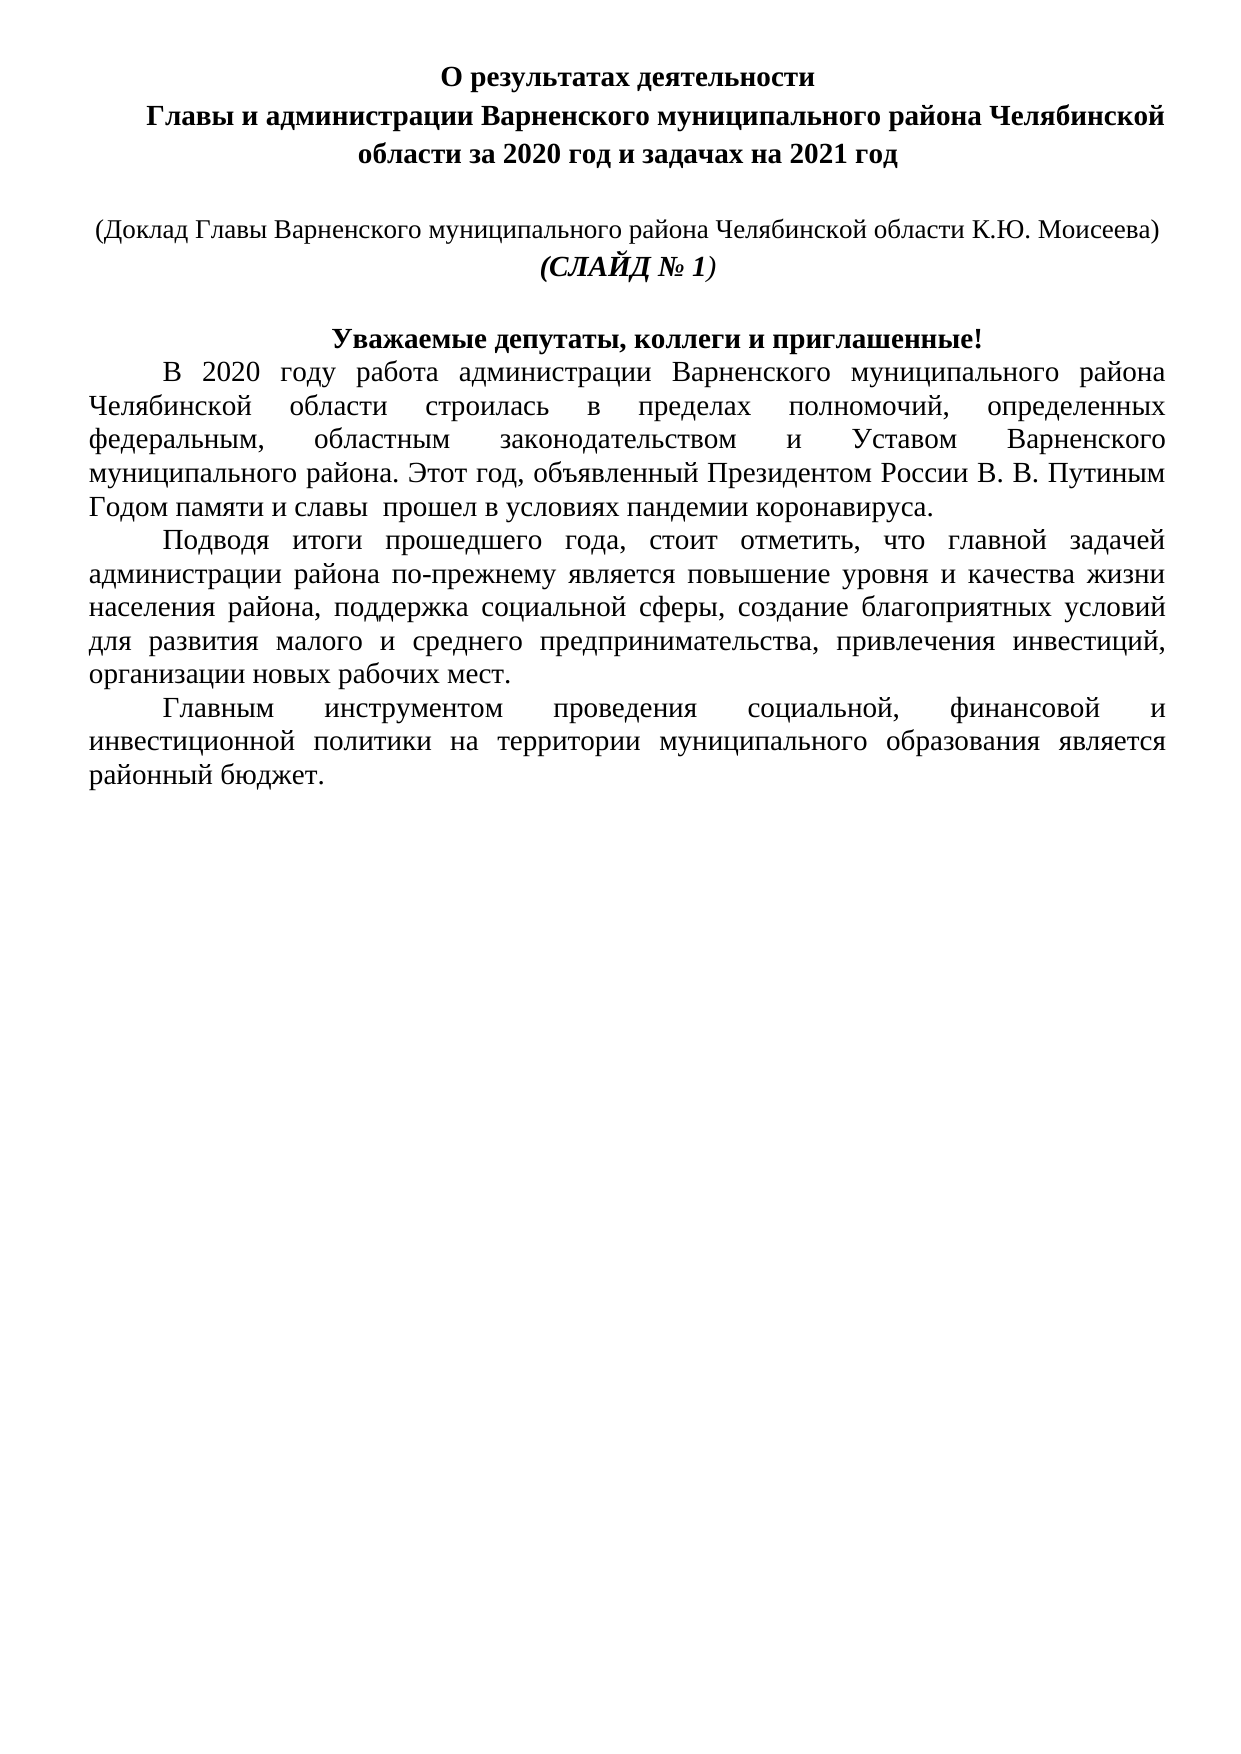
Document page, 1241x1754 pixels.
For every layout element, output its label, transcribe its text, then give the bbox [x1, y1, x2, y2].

text Уважаемые депутаты, коллеги и приглашенные! [89, 321, 1167, 354]
text Главы и администрации Варненского муниципального района Челябинской области за 2020 год и задачах на 2021 год [89, 98, 1167, 170]
text (Доклад Главы Варненского муниципального района Челябинской области К.Ю. Моисеева) [89, 213, 1167, 244]
text (СЛАЙД № 1) [89, 249, 1167, 282]
text В 2020 году работа администрации Варненского муниципального района Челябинской области строилась в пределах полномочий, определенных федеральным, областным законодательством и Уставом Варненского муниципального района. Этот год, объявленный Президентом России В. В. Путиным Годом памяти и славы прошел в условиях пандемии коронавируса. [89, 354, 1167, 522]
text О результатах деятельности [89, 59, 1167, 93]
text Подводя итоги прошедшего года, стоит отметить, что главной задачей администрации района по-прежнему является повышение уровня и качества жизни населения района, поддержка социальной сферы, создание благоприятных условий для развития малого и среднего предпринимательства, привлечения инвестиций, организации новых рабочих мест. [89, 522, 1167, 690]
text Главным инструментом проведения социальной, финансовой и инвестиционной политики на территории муниципального образования является районный бюджет. [89, 690, 1167, 791]
